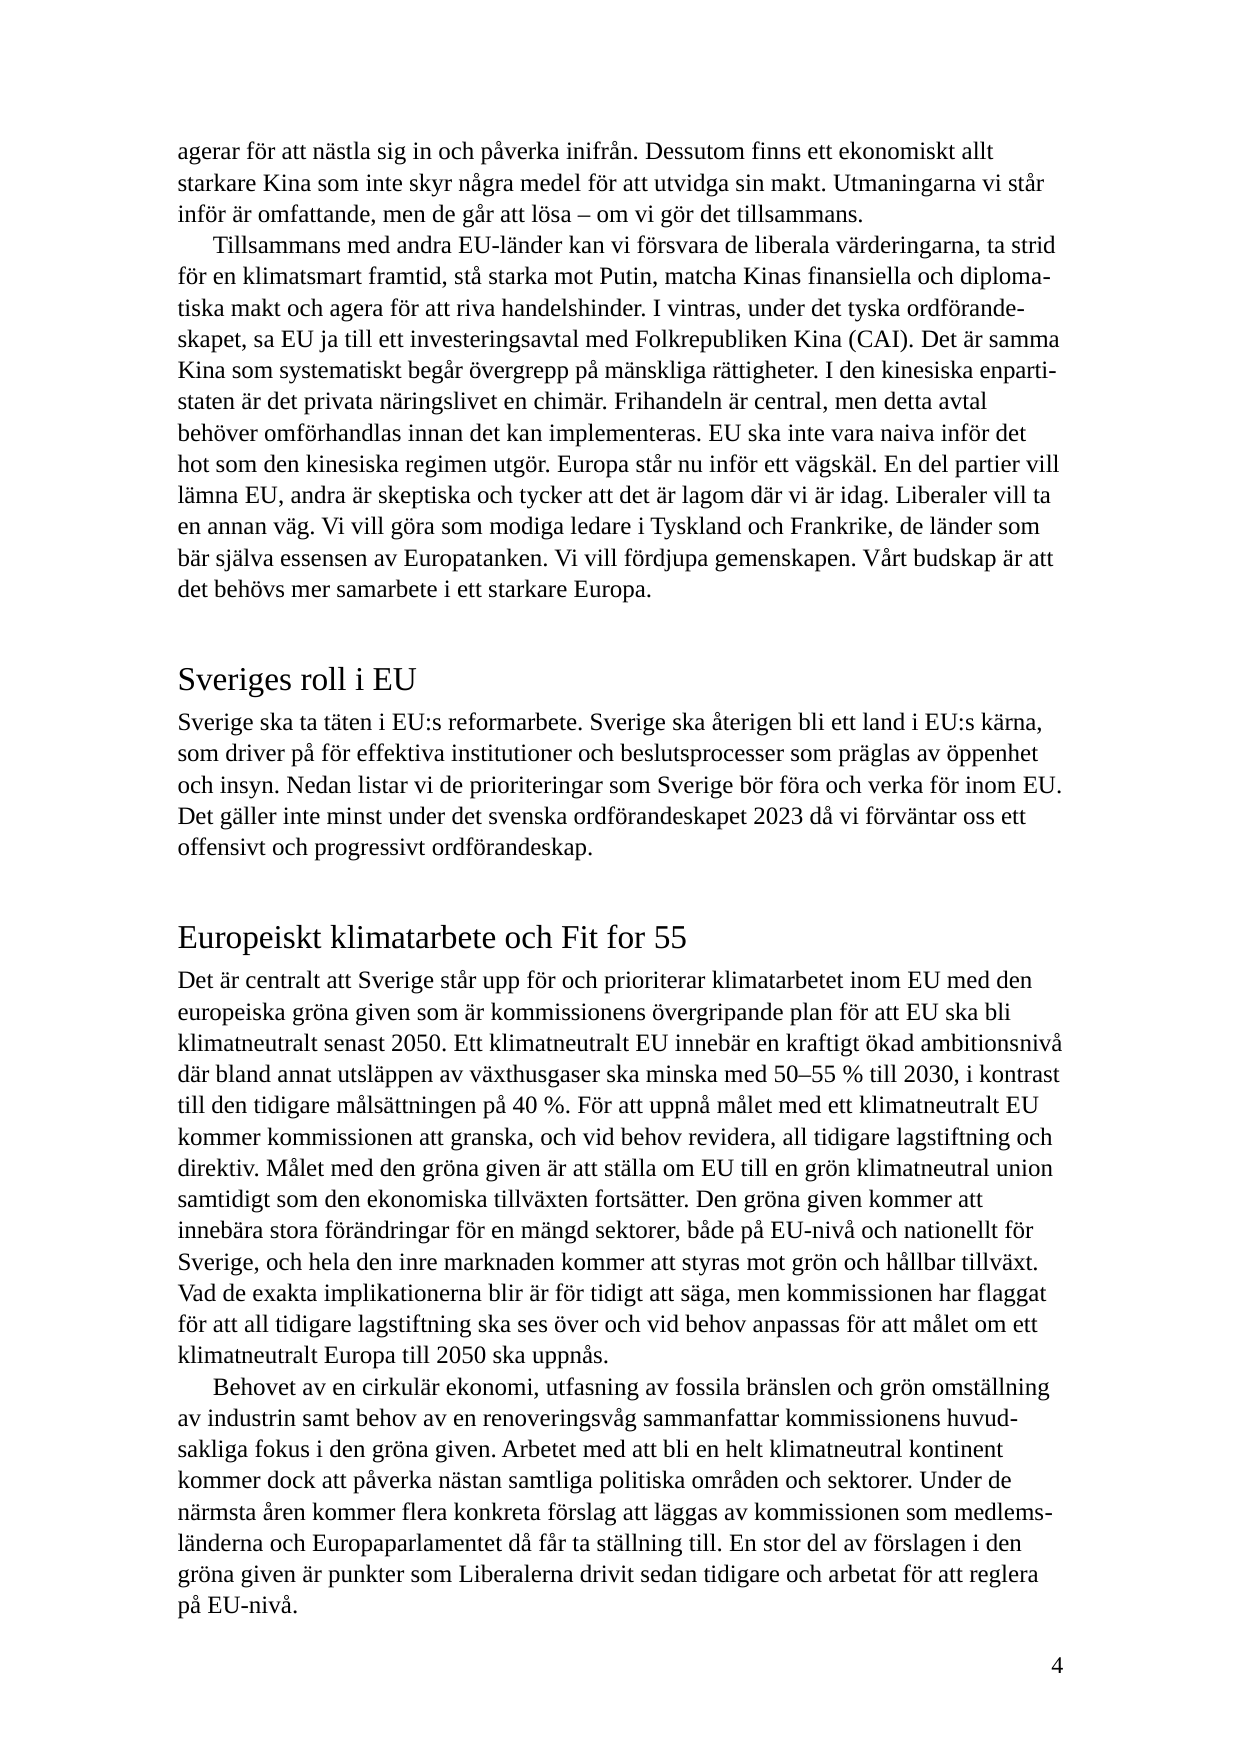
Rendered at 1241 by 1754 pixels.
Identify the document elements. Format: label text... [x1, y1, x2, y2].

text Sverige ska ta täten i EU:s reformarbete. Sverige ska återigen bli ett land i EU:s kärna, som driver på för effektiva institutioner och beslutsprocesser som präglas av öppenhet och insyn. Nedan listar vi de prioriteringar som Sverige bör föra och verka för inom EU. Det gäller inte minst under det svenska ordförandeskapet 2023 då vi förväntar oss ett offensivt och progressivt ordförandeskap. [177, 705, 1063, 861]
subtitle Sveriges roll i EU [177, 665, 1063, 696]
text Det är centralt att Sverige står upp för och prioriterar klimatarbetet inom EU med den europeiska gröna given som är kommissionens övergripande plan för att EU ska bli klimatneutralt senast 2050. Ett klimatneutralt EU innebär en kraftigt ökad ambitionsnivå där bland annat utsläppen av växthusgaser ska minska med 50–55 % till 2030, i kontrast till den tidigare målsättningen på 40 %. För att uppnå målet med ett klimatneutralt EU kommer kommissionen att granska, och vid behov revidera, all tidigare lagstiftning och direktiv. Målet med den gröna given är att ställa om EU till en grön klimatneutral union samtidigt som den ekonomiska tillväxten fortsätter. Den gröna given kommer att innebära stora förändringar för en mängd sektorer, både på EU-nivå och nationellt för Sverige, och hela den inre marknaden kommer att styras mot grön och hållbar tillväxt. Vad de exakta implikationerna blir är för tidigt att säga, men kommissionen har flaggat för att all tidigare lagstiftning ska ses över och vid behov anpassas för att målet om ett klimatneutralt Europa till 2050 ska uppnås. [177, 963, 1063, 1369]
text Behovet av en cirkulär ekonomi, utfasning av fossila bränslen och grön omställning av industrin samt behov av en renoveringsvåg sammanfattar kommissionens huvudsakliga fokus i den gröna given. Arbetet med att bli en helt klimatneutral kontinent kommer dock att påverka nästan samtliga politiska områden och sektorer. Under de närmsta åren kommer flera konkreta förslag att läggas av kommissionen som medlemsländerna och Europaparlamentet då får ta ställning till. En stor del av förslagen i den gröna given är punkter som Liberalerna drivit sedan tidigare och arbetat för att reglera på EU-nivå. [177, 1369, 1063, 1619]
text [177, 134, 1063, 228]
text Tillsammans med andra EU-länder kan vi försvara de liberala värderingarna, ta strid för en klimatsmart framtid, stå starka mot Putin, matcha Kinas finansiella och diplomatiska makt och agera för att riva handelshinder. I vintras, under det tyska ordförandeskapet, sa EU ja till ett investeringsavtal med Folkrepubliken Kina (CAI). Det är samma Kina som systematiskt begår övergrepp på mänskliga rättigheter. I den kinesiska enpartistaten är det privata näringslivet en chimär. Frihandeln är central, men detta avtal behöver omförhandlas innan det kan implementeras. EU ska inte vara naiva inför det hot som den kinesiska regimen utgör. Europa står nu inför ett vägskäl. En del partier vill lämna EU, andra är skeptiska och tycker att det är lagom där vi är idag. Liberaler vill ta en annan väg. Vi vill göra som modiga ledare i Tyskland och Frankrike, de länder som bär själva essensen av Europatanken. Vi vill fördjupa gemenskapen. Vårt budskap är att det behövs mer samarbete i ett starkare Europa. [177, 228, 1063, 603]
subtitle Europeiskt klimatarbete och Fit for 55 [177, 923, 1063, 955]
